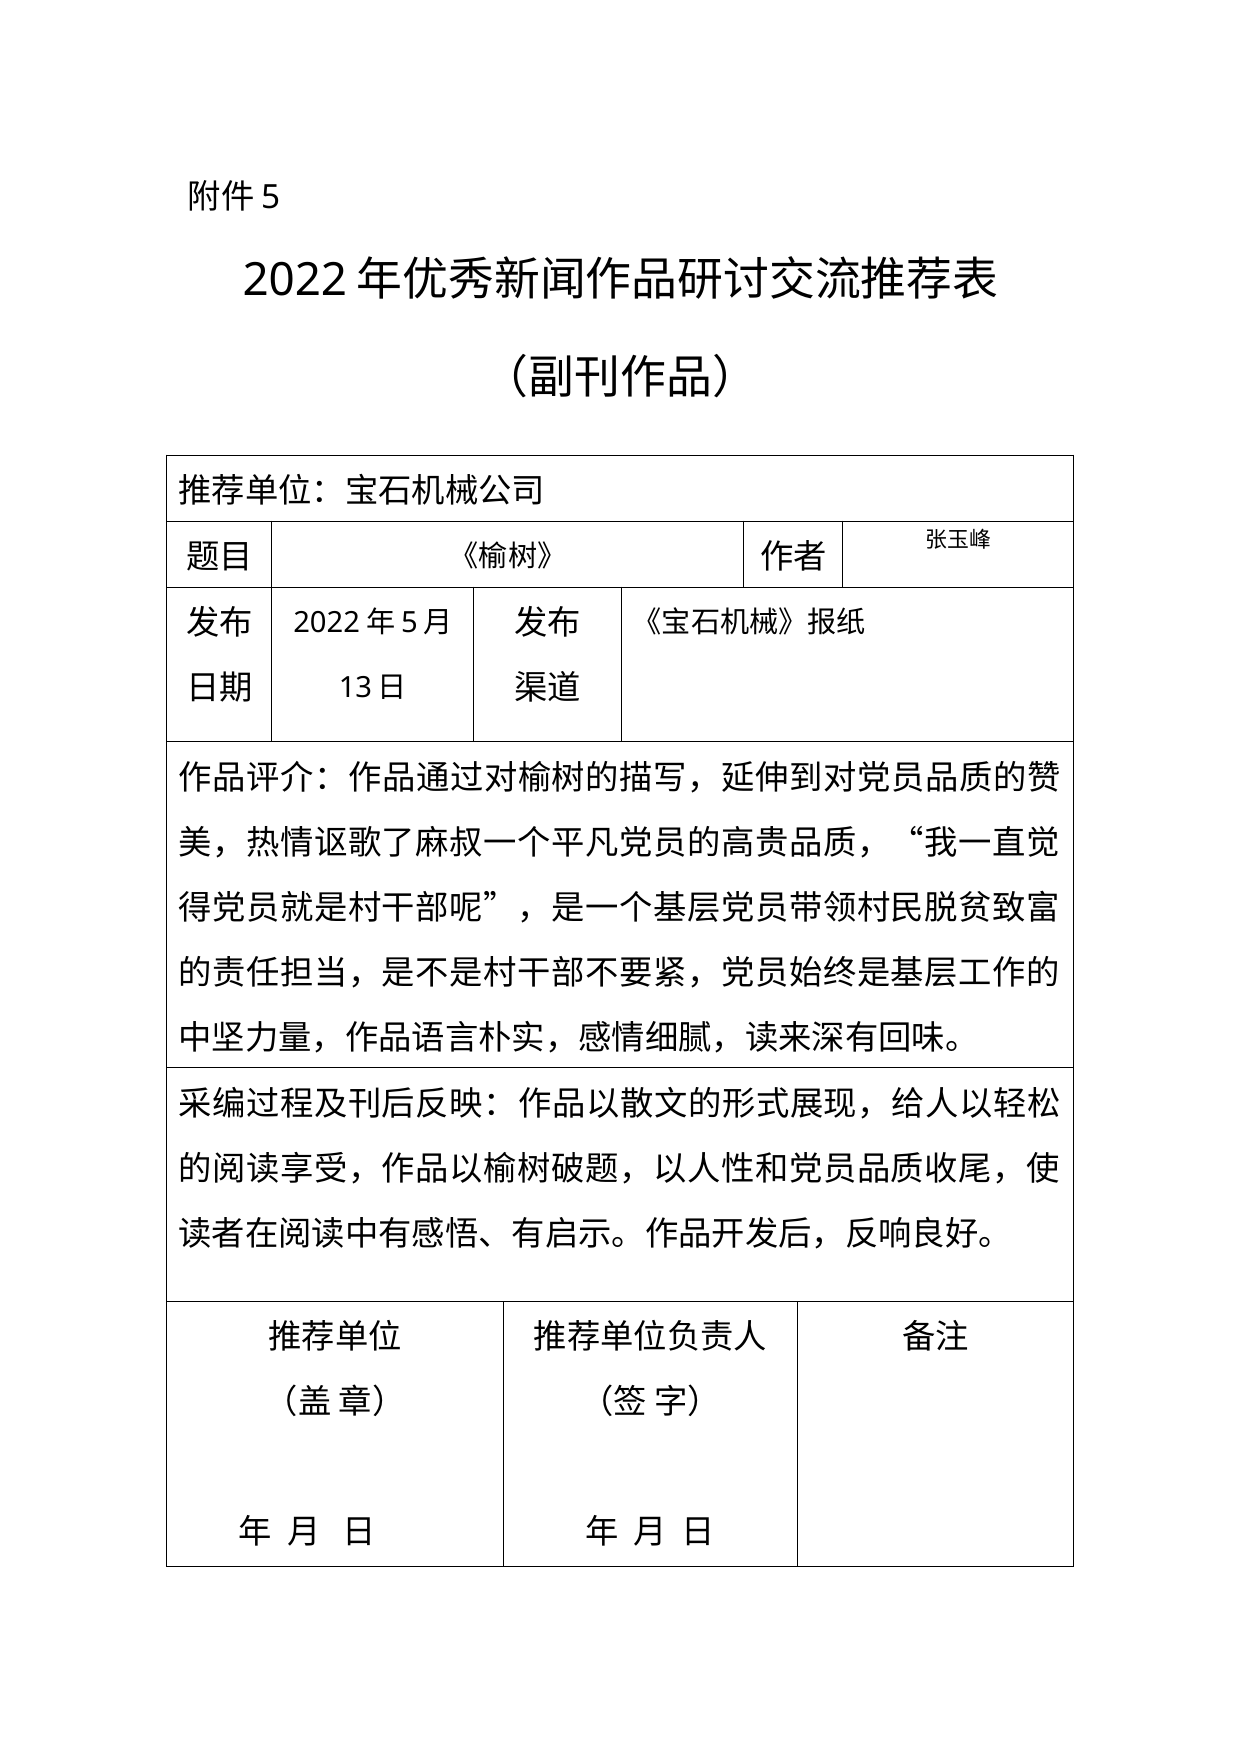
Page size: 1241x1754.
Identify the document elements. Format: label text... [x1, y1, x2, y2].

table_cell 《宝石机械》报纸 [622, 588, 1073, 741]
table_cell 作者 [744, 522, 842, 587]
text 2022年优秀新闻作品研讨交流推荐表 [187, 227, 1053, 324]
table_cell 发布日期 [167, 588, 271, 741]
table_cell 发布 渠道 [474, 588, 621, 741]
table_cell 题目 [167, 522, 271, 587]
table_cell 张玉峰 [843, 522, 1073, 587]
table_cell 备注 [798, 1302, 1073, 1566]
table_header 推荐单位：宝石机械公司 [167, 456, 1073, 521]
table_cell 推荐单位 （盖 章） 年 月 日 [167, 1302, 503, 1566]
table_cell 作品评介：作品通过对榆树的描写，延伸到对党员品质的赞美，热情讴歌了麻叔一个平凡党员的高贵品质，“我一直觉得党员就是村干部呢”，是一个基层党员带领村民脱贫致富的责任担当，是不是村干部不要紧，党员始终是基层工作的中坚力量，作品语言朴实，感情细腻，读来深有回味。 [167, 742, 1073, 1067]
table_cell 推荐单位负责人 （签 字） 年 月 日 [504, 1302, 797, 1566]
text 附件5 [187, 162, 1053, 227]
table_cell 采编过程及刊后反映：作品以散文的形式展现，给人以轻松的阅读享受，作品以榆树破题，以人性和党员品质收尾，使读者在阅读中有感悟、有启示。作品开发后，反响良好。 [167, 1068, 1073, 1301]
table_cell 2022年5月13日 [272, 588, 473, 741]
text （副刊作品） [187, 324, 1053, 422]
table_cell 《榆树》 [272, 522, 743, 587]
